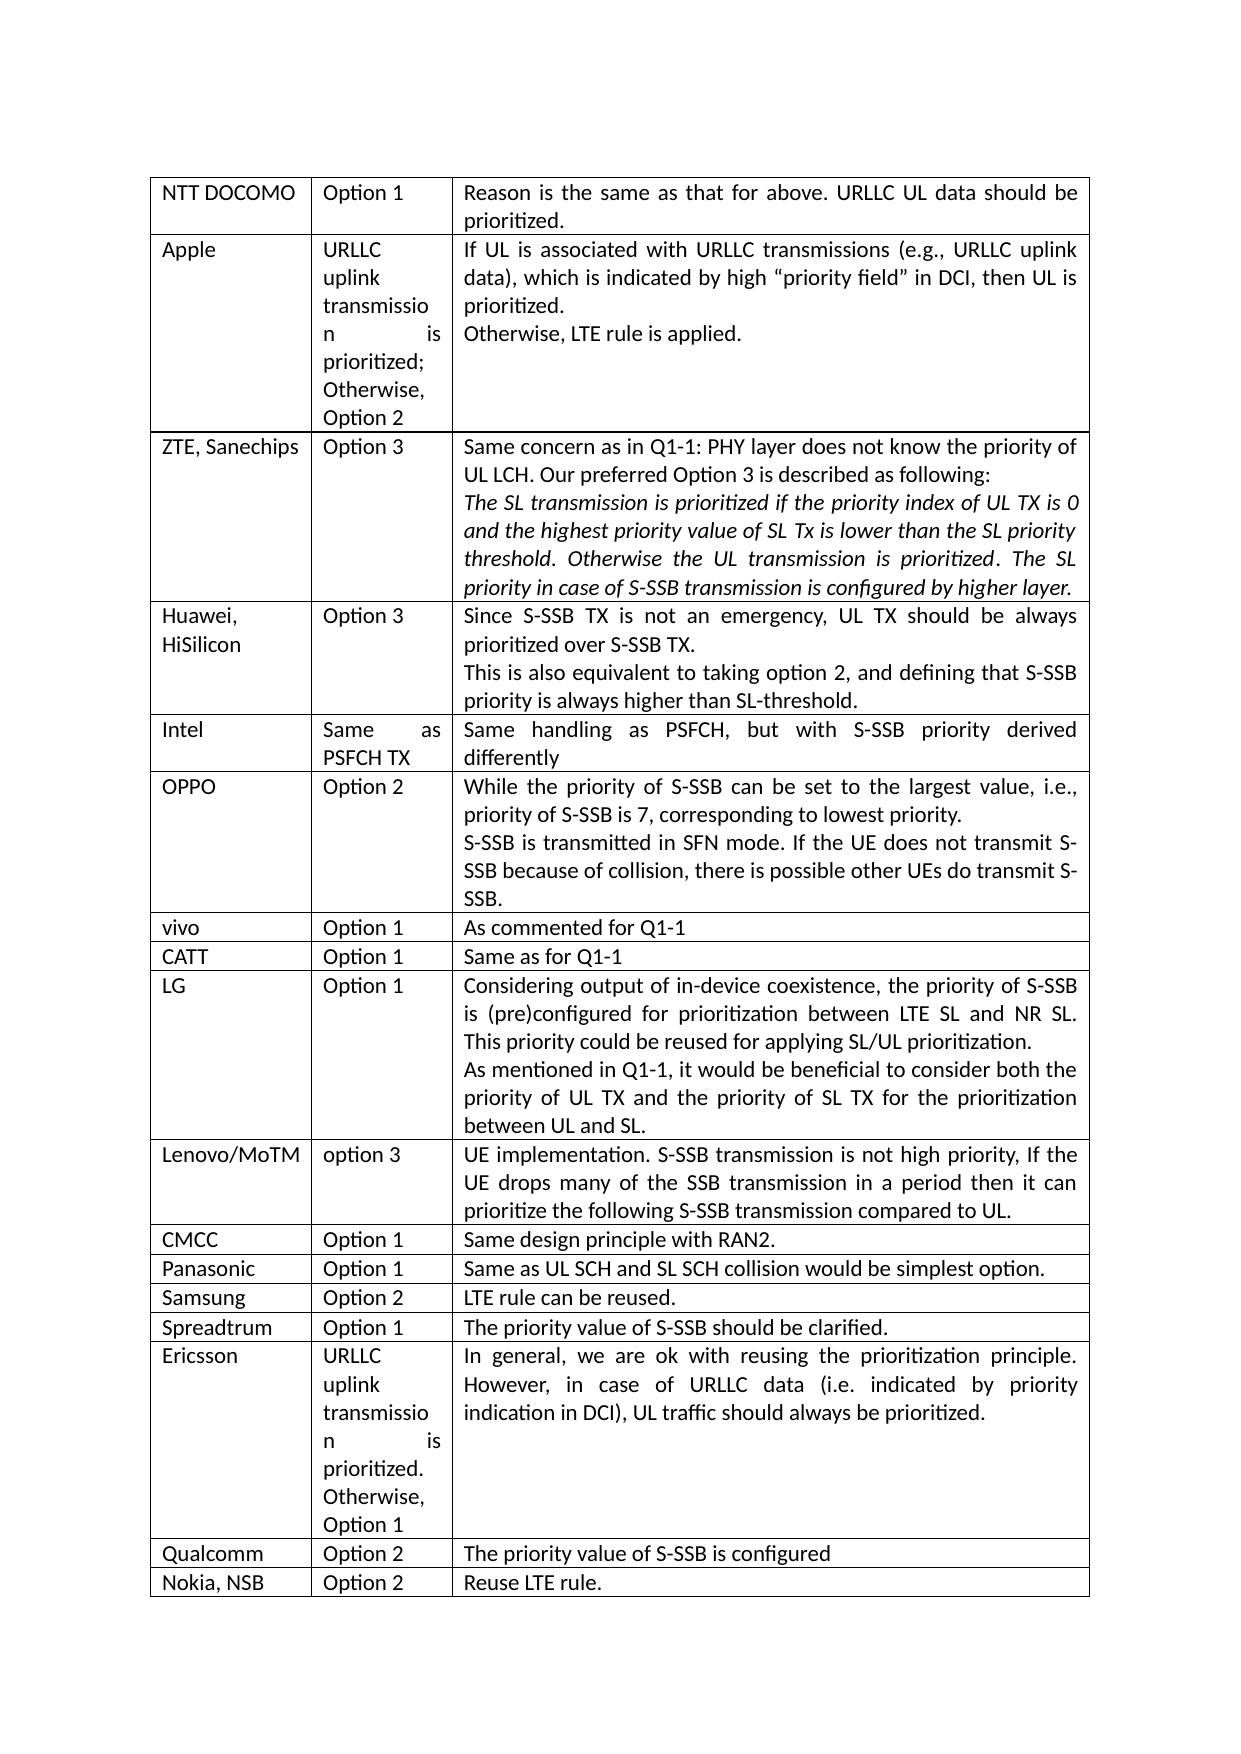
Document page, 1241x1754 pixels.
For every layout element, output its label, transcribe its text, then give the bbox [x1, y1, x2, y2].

table_cell Same design principle with RAN2. [453, 1225, 1089, 1253]
table_cell Same concern as in Q1-1: PHY layer does not know the priority of UL LCH. Our preferred Option 3 is described as following: The SL transmission is prioritized if the priority index of UL TX is 0 and the highest priority value of SL Tx is lower than the SL priority threshold. Otherwise the UL transmission is prioritized. The SL priority in case of S-SSB transmission is configured by higher layer. [453, 433, 1089, 601]
table_cell Apple [151, 235, 311, 431]
table_cell While the priority of S-SSB can be set to the largest value, i.e., priority of S-SSB is 7, corresponding to lowest priority. S-SSB is transmitted in SFN mode. If the UE does not transmit S-SSB because of collision, there is possible other UEs do transmit S-SSB. [453, 772, 1089, 912]
table_cell Samsung [151, 1284, 311, 1312]
table_cell Nokia, NSB [151, 1568, 311, 1596]
table_cell Option 2 [312, 772, 452, 912]
table_cell As commented for Q1-1 [453, 913, 1089, 941]
table_cell Option 1 [312, 178, 452, 234]
table_cell LG [151, 971, 311, 1139]
table_cell vivo [151, 913, 311, 941]
table_cell Option 2 [312, 1568, 452, 1596]
table_cell Intel [151, 715, 311, 771]
table_cell CATT [151, 942, 311, 970]
table_cell Reuse LTE rule. [453, 1568, 1089, 1596]
table_cell UE implementation. S-SSB transmission is not high priority, If the UE drops many of the SSB transmission in a period then it can prioritize the following S-SSB transmission compared to UL. [453, 1140, 1089, 1224]
table_cell Option 1 [312, 971, 452, 1139]
table_cell URLLC uplink transmission is prioritized; Otherwise, Option 2 [312, 235, 452, 431]
table_cell Since S-SSB TX is not an emergency, UL TX should be always prioritized over S-SSB TX. This is also equivalent to taking option 2, and defining that S-SSB priority is always higher than SL-threshold. [453, 602, 1089, 714]
table_cell Option 1 [312, 1255, 452, 1282]
table_cell Spreadtrum [151, 1313, 311, 1341]
table_cell Reason is the same as that for above. URLLC UL data should be prioritized. [453, 178, 1089, 234]
table_cell Ericsson [151, 1342, 311, 1538]
table_cell Option 3 [312, 433, 452, 601]
table_cell Option 2 [312, 1539, 452, 1567]
table_cell option 3 [312, 1140, 452, 1224]
table_cell Same as PSFCH TX [312, 715, 452, 771]
table_cell The priority value of S-SSB is configured [453, 1539, 1089, 1567]
table_cell Option 1 [312, 913, 452, 941]
table_cell CMCC [151, 1225, 311, 1253]
table_cell Panasonic [151, 1255, 311, 1282]
table_cell URLLC uplink transmission is prioritized. Otherwise, Option 1 [312, 1342, 452, 1538]
table_cell OPPO [151, 772, 311, 912]
table_cell Same as for Q1-1 [453, 942, 1089, 970]
table_cell Option 3 [312, 602, 452, 714]
table_cell NTT DOCOMO [151, 178, 311, 234]
table_cell Lenovo/MoTM [151, 1140, 311, 1224]
table_cell If UL is associated with URLLC transmissions (e.g., URLLC uplink data), which is indicated by high “priority field” in DCI, then UL is prioritized. Otherwise, LTE rule is applied. [453, 235, 1089, 431]
table_cell LTE rule can be reused. [453, 1284, 1089, 1312]
table_cell Option 2 [312, 1284, 452, 1312]
table_cell Considering output of in-device coexistence, the priority of S-SSB is (pre)configured for prioritization between LTE SL and NR SL. This priority could be reused for applying SL/UL prioritization. As mentioned in Q1-1, it would be beneficial to consider both the priority of UL TX and the priority of SL TX for the prioritization between UL and SL. [453, 971, 1089, 1139]
table_cell In general, we are ok with reusing the prioritization principle. However, in case of URLLC data (i.e. indicated by priority indication in DCI), UL traffic should always be prioritized. [453, 1342, 1089, 1538]
table_cell Qualcomm [151, 1539, 311, 1567]
table_cell Same handling as PSFCH, but with S-SSB priority derived differently [453, 715, 1089, 771]
table_cell Huawei, HiSilicon [151, 602, 311, 714]
table_cell Option 1 [312, 1225, 452, 1253]
table_cell Option 1 [312, 1313, 452, 1341]
table_cell ZTE, Sanechips [151, 433, 311, 601]
table_cell Same as UL SCH and SL SCH collision would be simplest option. [453, 1255, 1089, 1282]
table_cell The priority value of S-SSB should be clarified. [453, 1313, 1089, 1341]
table_cell Option 1 [312, 942, 452, 970]
